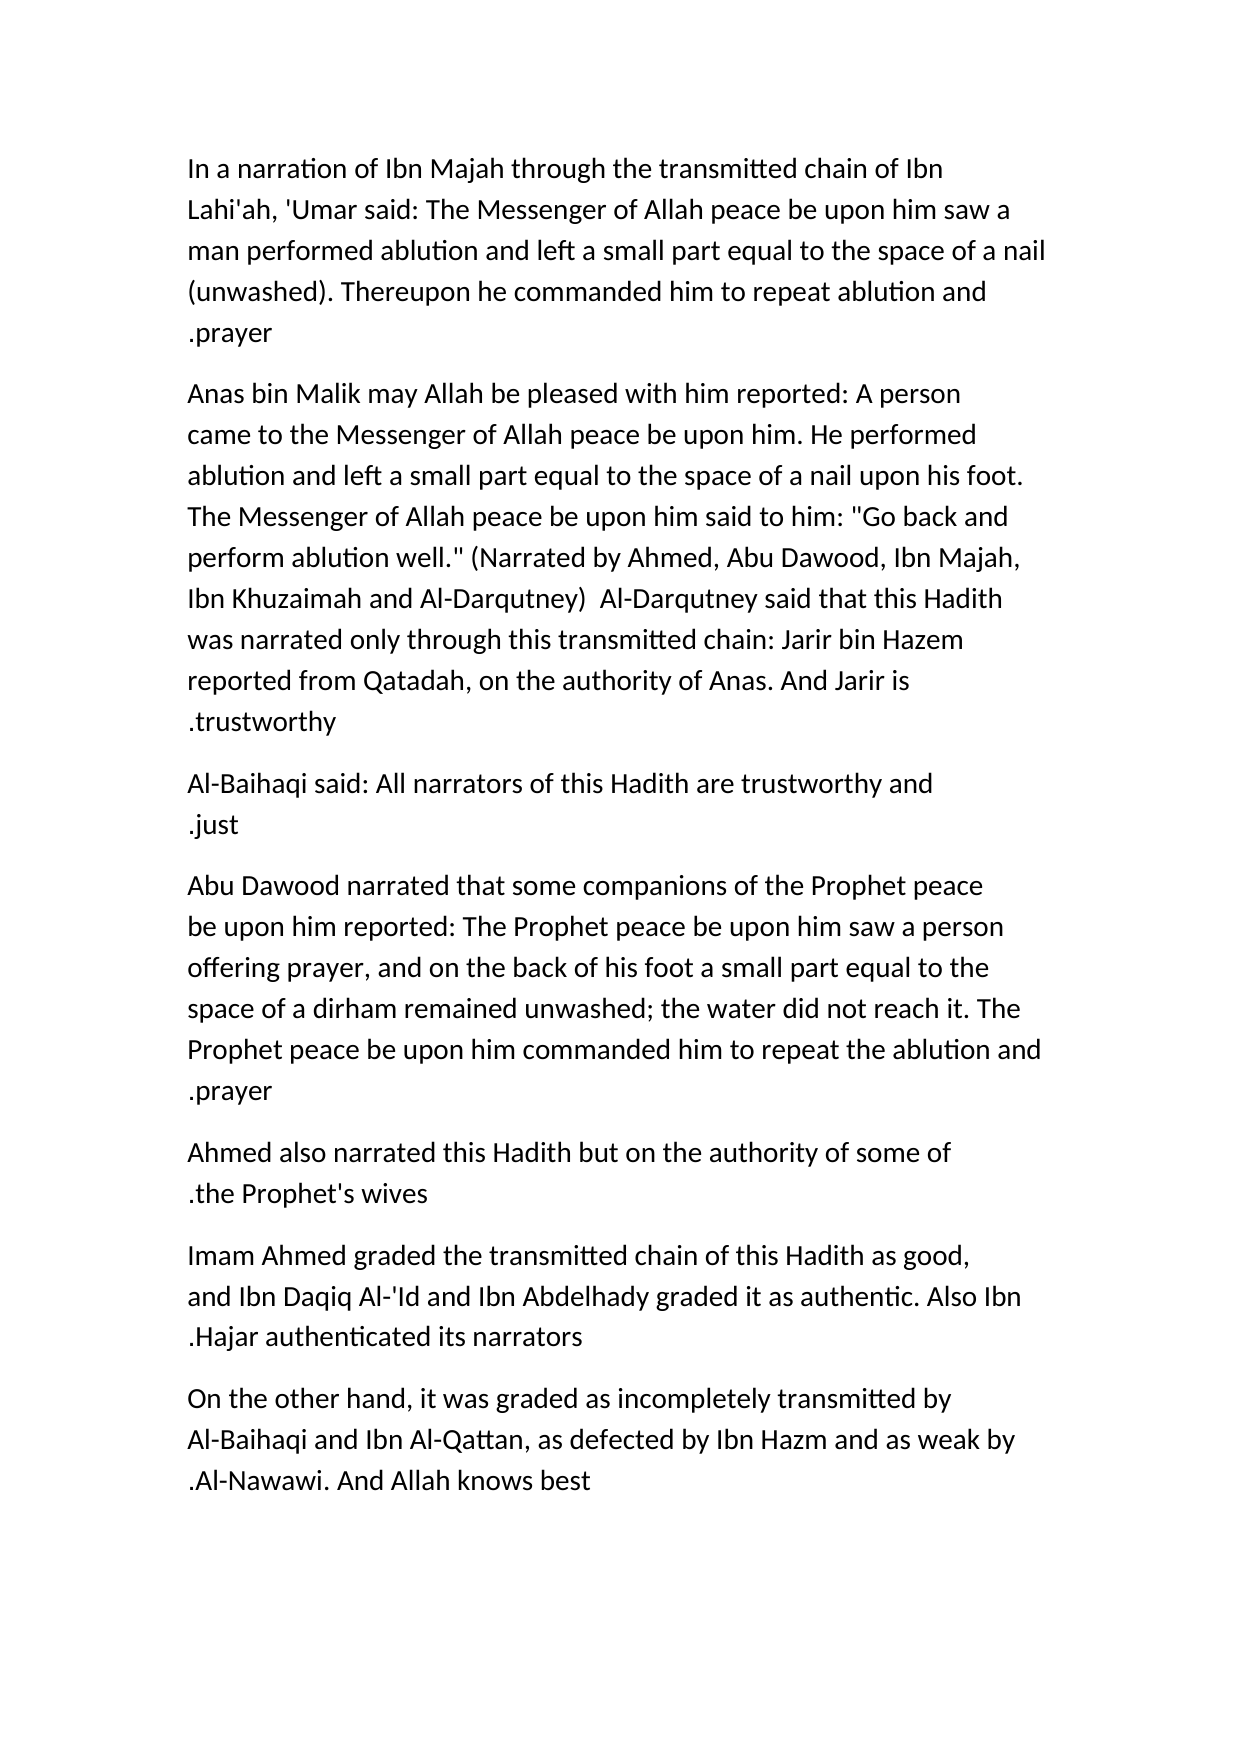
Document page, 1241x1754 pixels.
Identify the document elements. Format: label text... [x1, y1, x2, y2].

text Ahmed also narrated this Hadith but on the authority of some of the Prophet's wives. [187, 1134, 1053, 1211]
text In a narration of Ibn Majah through the transmitted chain of Ibn Lahi'ah, 'Umar said: The Messenger of Allah peace be upon him saw a man performed ablution and left a small part equal to the space of a nail (unwashed). Thereupon he commanded him to repeat ablution and prayer. [187, 150, 1053, 349]
text Al-Baihaqi said: All narrators of this Hadith are trustworthy and just. [187, 765, 1053, 841]
text Abu Dawood narrated that some companions of the Prophet peace be upon him reported: The Prophet peace be upon him saw a person offering prayer, and on the back of his foot a small part equal to the space of a dirham remained unwashed; the water did not reach it. The Prophet peace be upon him commanded him to repeat the ablution and prayer. [187, 867, 1053, 1108]
text Imam Ahmed graded the transmitted chain of this Hadith as good, and Ibn Daqiq Al-'Id and Ibn Abdelhady graded it as authentic. Also Ibn Hajar authenticated its narrators. [187, 1237, 1053, 1354]
text On the other hand, it was graded as incompletely transmitted by Al-Baihaqi and Ibn Al-Qattan, as defected by Ibn Hazm and as weak by Al-Nawawi. And Allah knows best. [187, 1380, 1053, 1498]
text Anas bin Malik may Allah be pleased with him reported: A person came to the Messenger of Allah peace be upon him. He performed ablution and left a small part equal to the space of a nail upon his foot. The Messenger of Allah peace be upon him said to him: "Go back and perform ablution well." (Narrated by Ahmed, Abu Dawood, Ibn Majah, Ibn Khuzaimah and Al-Darqutney) Al-Darqutney said that this Hadith was narrated only through this transmitted chain: Jarir bin Hazem reported from Qatadah, on the authority of Anas. And Jarir is trustworthy. [187, 376, 1053, 739]
